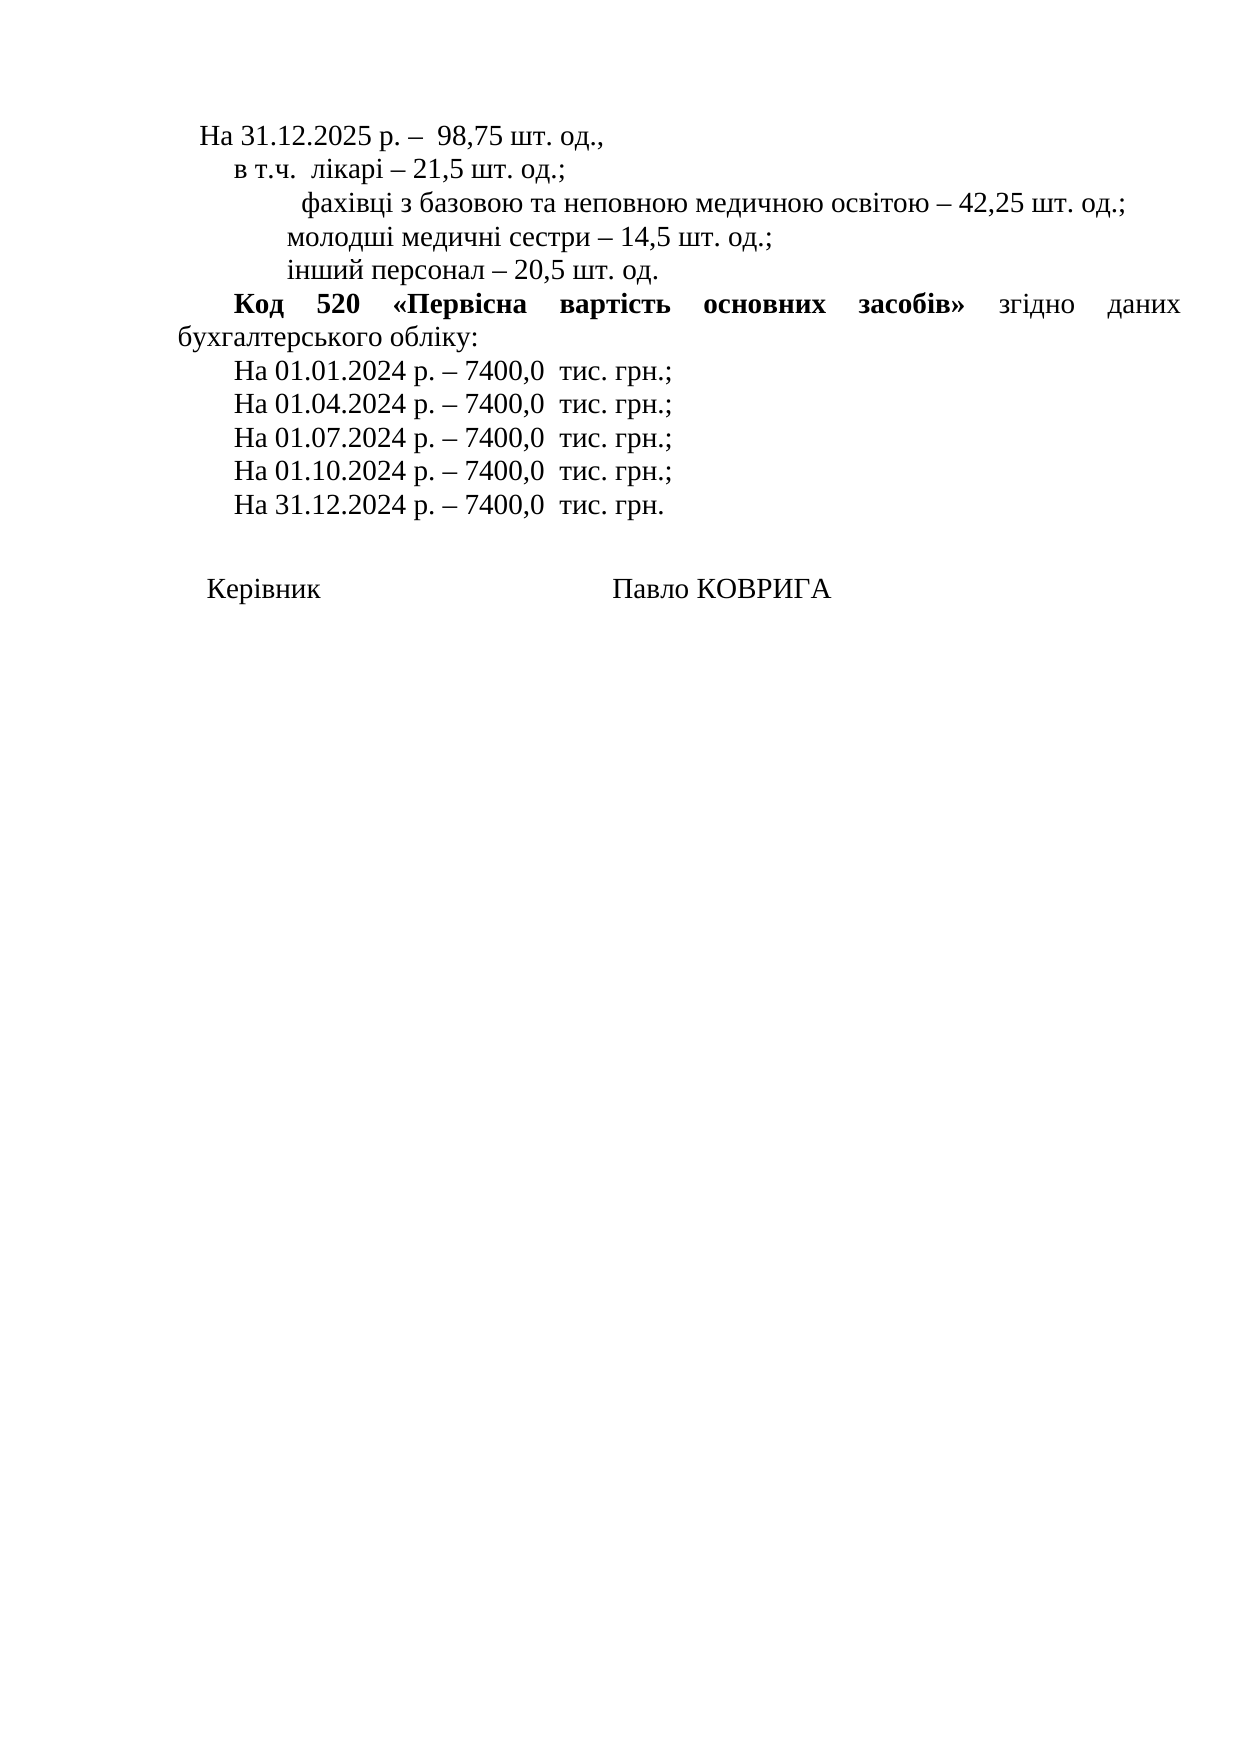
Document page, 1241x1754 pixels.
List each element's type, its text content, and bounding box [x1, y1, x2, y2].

text На 31.12.2024 р. – 7400,0 тис. грн. [177, 487, 1181, 521]
text На 01.07.2024 р. – 7400,0 тис. грн.; [177, 420, 1181, 453]
text молодші медичні сестри – 14,5 шт. од.; [177, 219, 1181, 252]
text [177, 185, 1181, 219]
text На 01.04.2024 р. – 7400,0 тис. грн.; [177, 386, 1181, 420]
text На 01.10.2024 р. – 7400,0 тис. грн.; [177, 453, 1181, 487]
text в т.ч. лікарі – 21,5 шт. од.; [177, 152, 1181, 185]
list Керівник Павло КОВРИГА [177, 571, 1166, 604]
text Код 520 «Первісна вартість основних засобів» згідно даних бухгалтерського обліку: [177, 286, 1181, 353]
text На 01.01.2024 р. – 7400,0 тис. грн.; [177, 353, 1181, 386]
text інший персонал – 20,5 шт. од. [177, 252, 1181, 286]
text На 31.12.2025 р. – 98,75 шт. од., [177, 118, 1181, 152]
